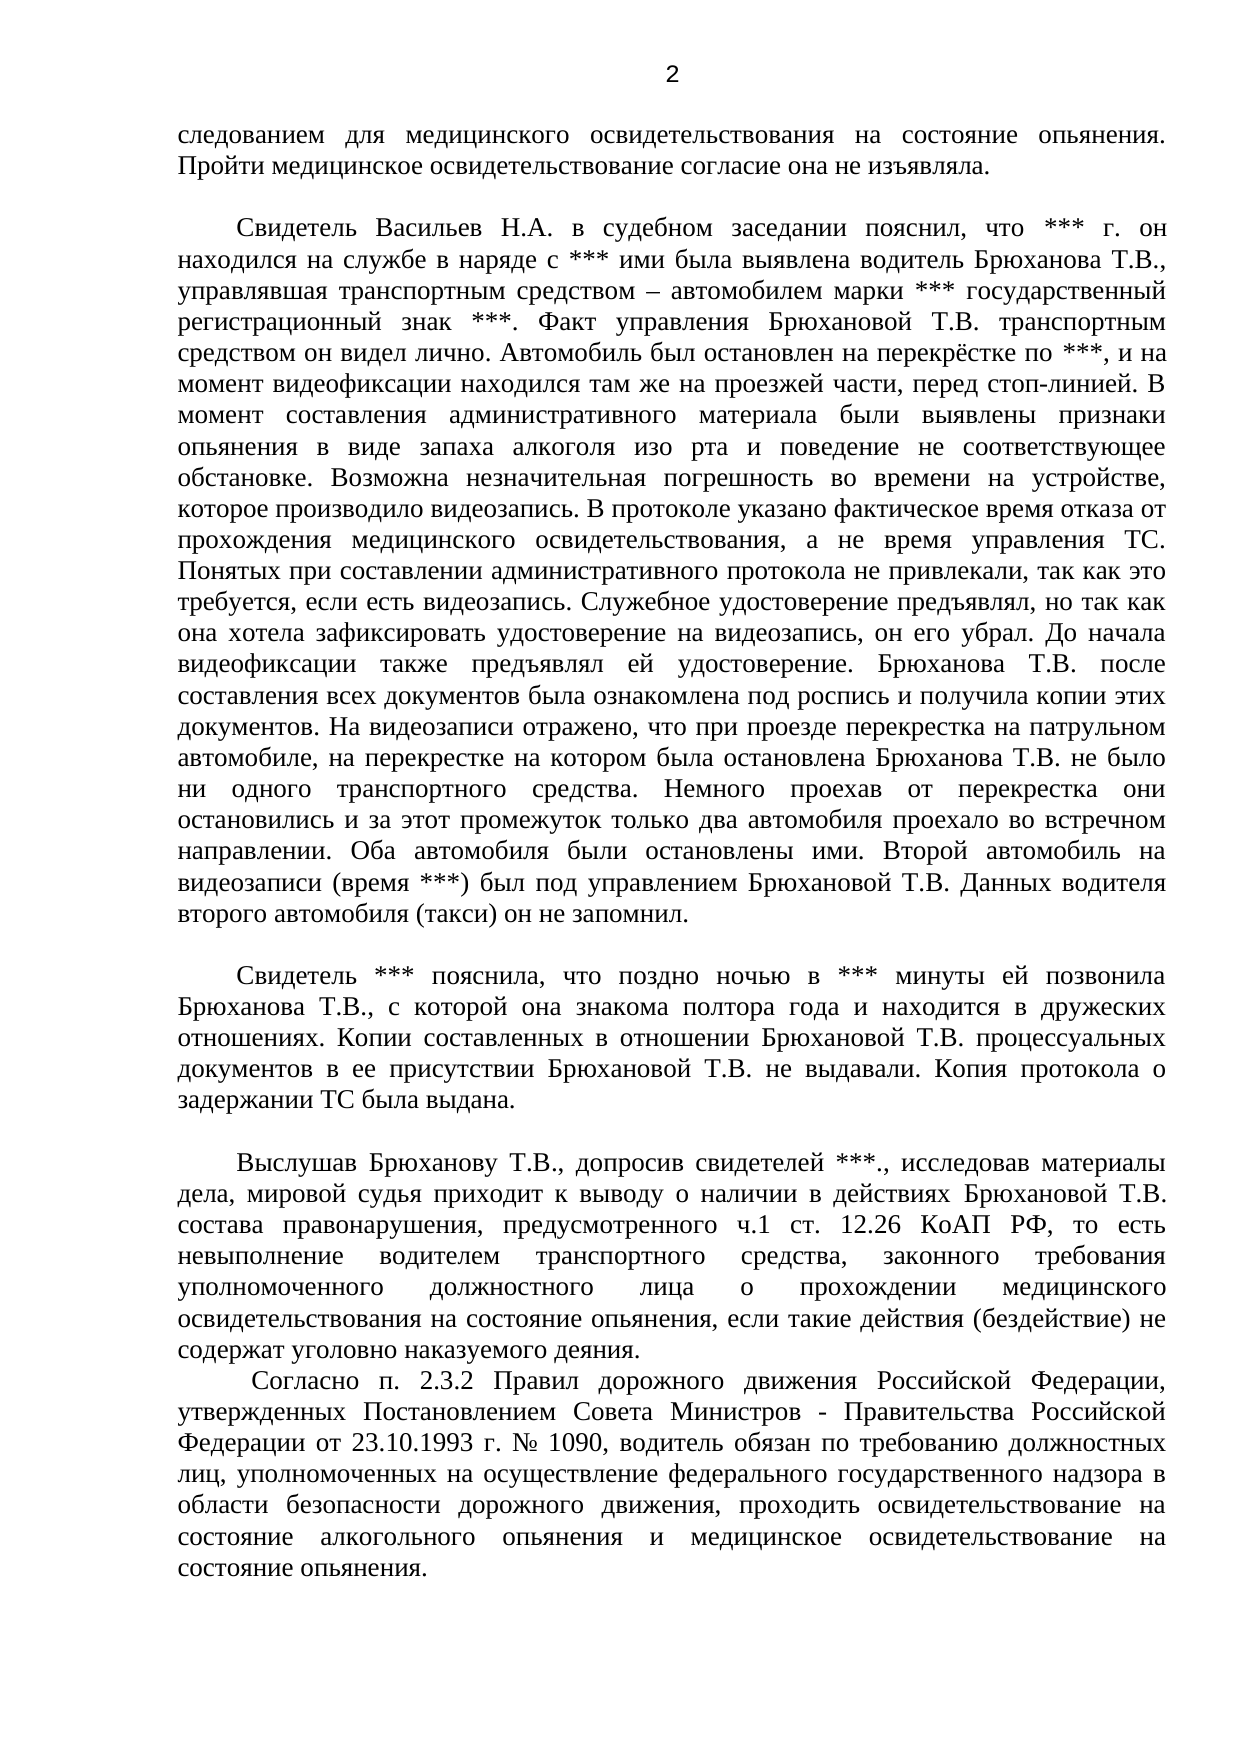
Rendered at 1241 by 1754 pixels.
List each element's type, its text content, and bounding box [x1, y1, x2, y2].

text Свидетель *** пояснила, что поздно ночью в *** минуты ей позвонила Брюханова Т.В., с которой она знакома полтора года и находится в дружеских отношениях. Копии составленных в отношении Брюхановой Т.В. процессуальных документов в ее присутствии Брюхановой Т.В. не выдавали. Копия протокола о задержании ТС была выдана. [177, 959, 1167, 1115]
text Свидетель Васильев Н.А. в судебном заседании пояснил, что *** г. он находился на службе в наряде с *** ими была выявлена водитель Брюханова Т.В., управлявшая транспортным средством – автомобилем марки *** государственный регистрационный знак ***. Факт управления Брюхановой Т.В. транспортным средством он видел лично. Автомобиль был остановлен на перекрёстке по ***, и на момент видеофиксации находился там же на проезжей части, перед стоп-линией. В момент составления административного материала были выявлены признаки опьянения в виде запаха алкоголя изо рта и поведение не соответствующее обстановке. Возможна незначительная погрешность во времени на устройстве, которое производило видеозапись. В протоколе указано фактическое время отказа от прохождения медицинского освидетельствования, а не время управления ТС. Понятых при составлении административного протокола не привлекали, так как это требуется, если есть видеозапись. Служебное удостоверение предъявлял, но так как она хотела зафиксировать удостоверение на видеозапись, он его убрал. До начала видеофиксации также предъявлял ей удостоверение. Брюханова Т.В. после составления всех документов была ознакомлена под роспись и получила копии этих документов. На видеозаписи отражено, что при проезде перекрестка на патрульном автомобиле, на перекрестке на котором была остановлена Брюханова Т.В. не было ни одного транспортного средства. Немного проехав от перекрестка они остановились и за этот промежуток только два автомобиля проехало во встречном направлении. Оба автомобиля были остановлены ими. Второй автомобиль на видеозаписи (время ***) был под управлением Брюхановой Т.В. Данных водителя второго автомобиля (такси) он не запомнил. [177, 212, 1167, 928]
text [177, 118, 1167, 180]
text Согласно п. 2.3.2 Правил дорожного движения Российской Федерации, утвержденных Постановлением Совета Министров - Правительства Российской Федерации от 23.10.1993 г. № 1090, водитель обязан по требованию должностных лиц, уполномоченных на осуществление федерального государственного надзора в области безопасности дорожного движения, проходить освидетельствование на состояние алкогольного опьянения и медицинское освидетельствование на состояние опьянения. [177, 1364, 1167, 1582]
text Выслушав Брюханову Т.В., допросив свидетелей ***., исследовав материалы дела, мировой судья приходит к выводу о наличии в действиях Брюхановой Т.В. состава правонарушения, предусмотренного ч.1 ст. 12.26 КоАП РФ, то есть невыполнение водителем транспортного средства, законного требования уполномоченного должностного лица о прохождении медицинского освидетельствования на состояние опьянения, если такие действия (бездействие) не содержат уголовно наказуемого деяния. [177, 1146, 1167, 1364]
